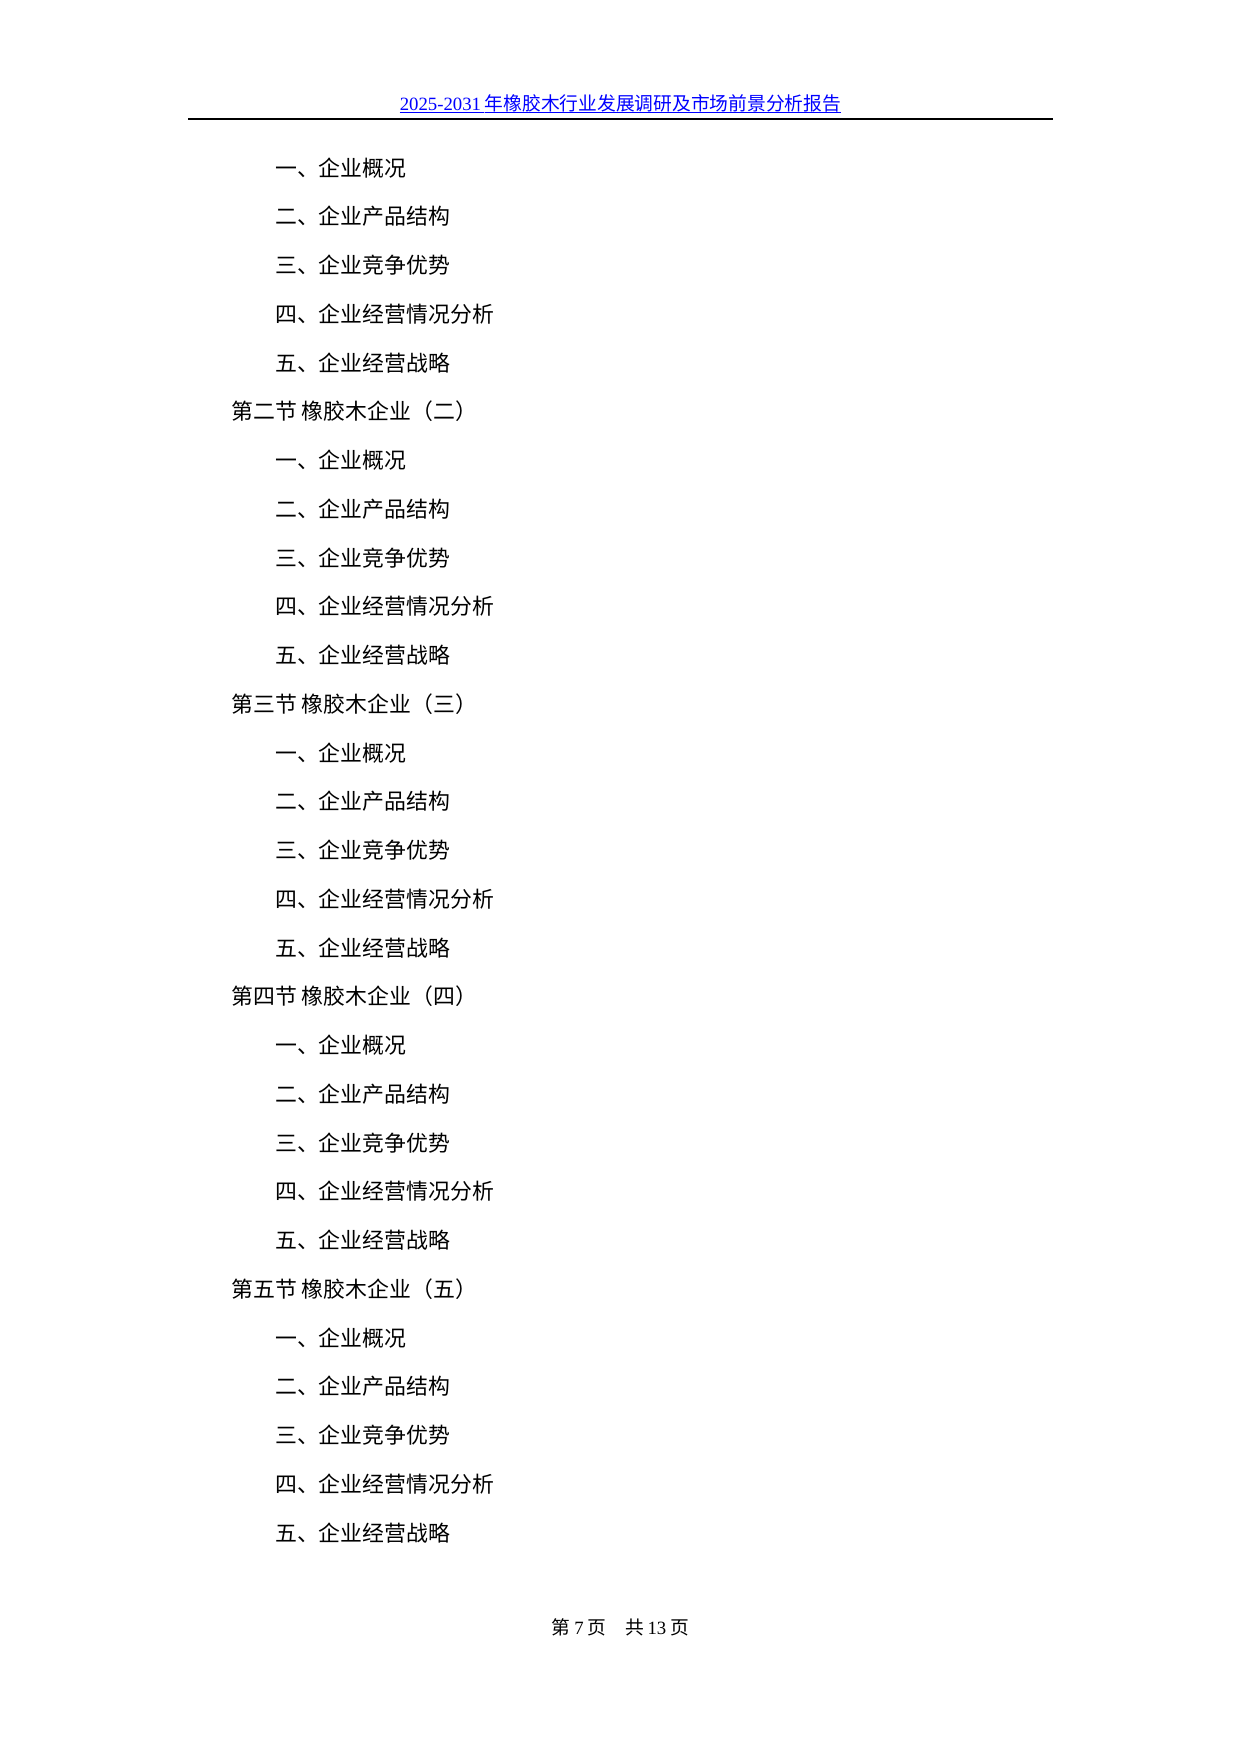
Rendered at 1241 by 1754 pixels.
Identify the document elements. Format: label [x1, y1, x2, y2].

text [187, 150, 1053, 1548]
